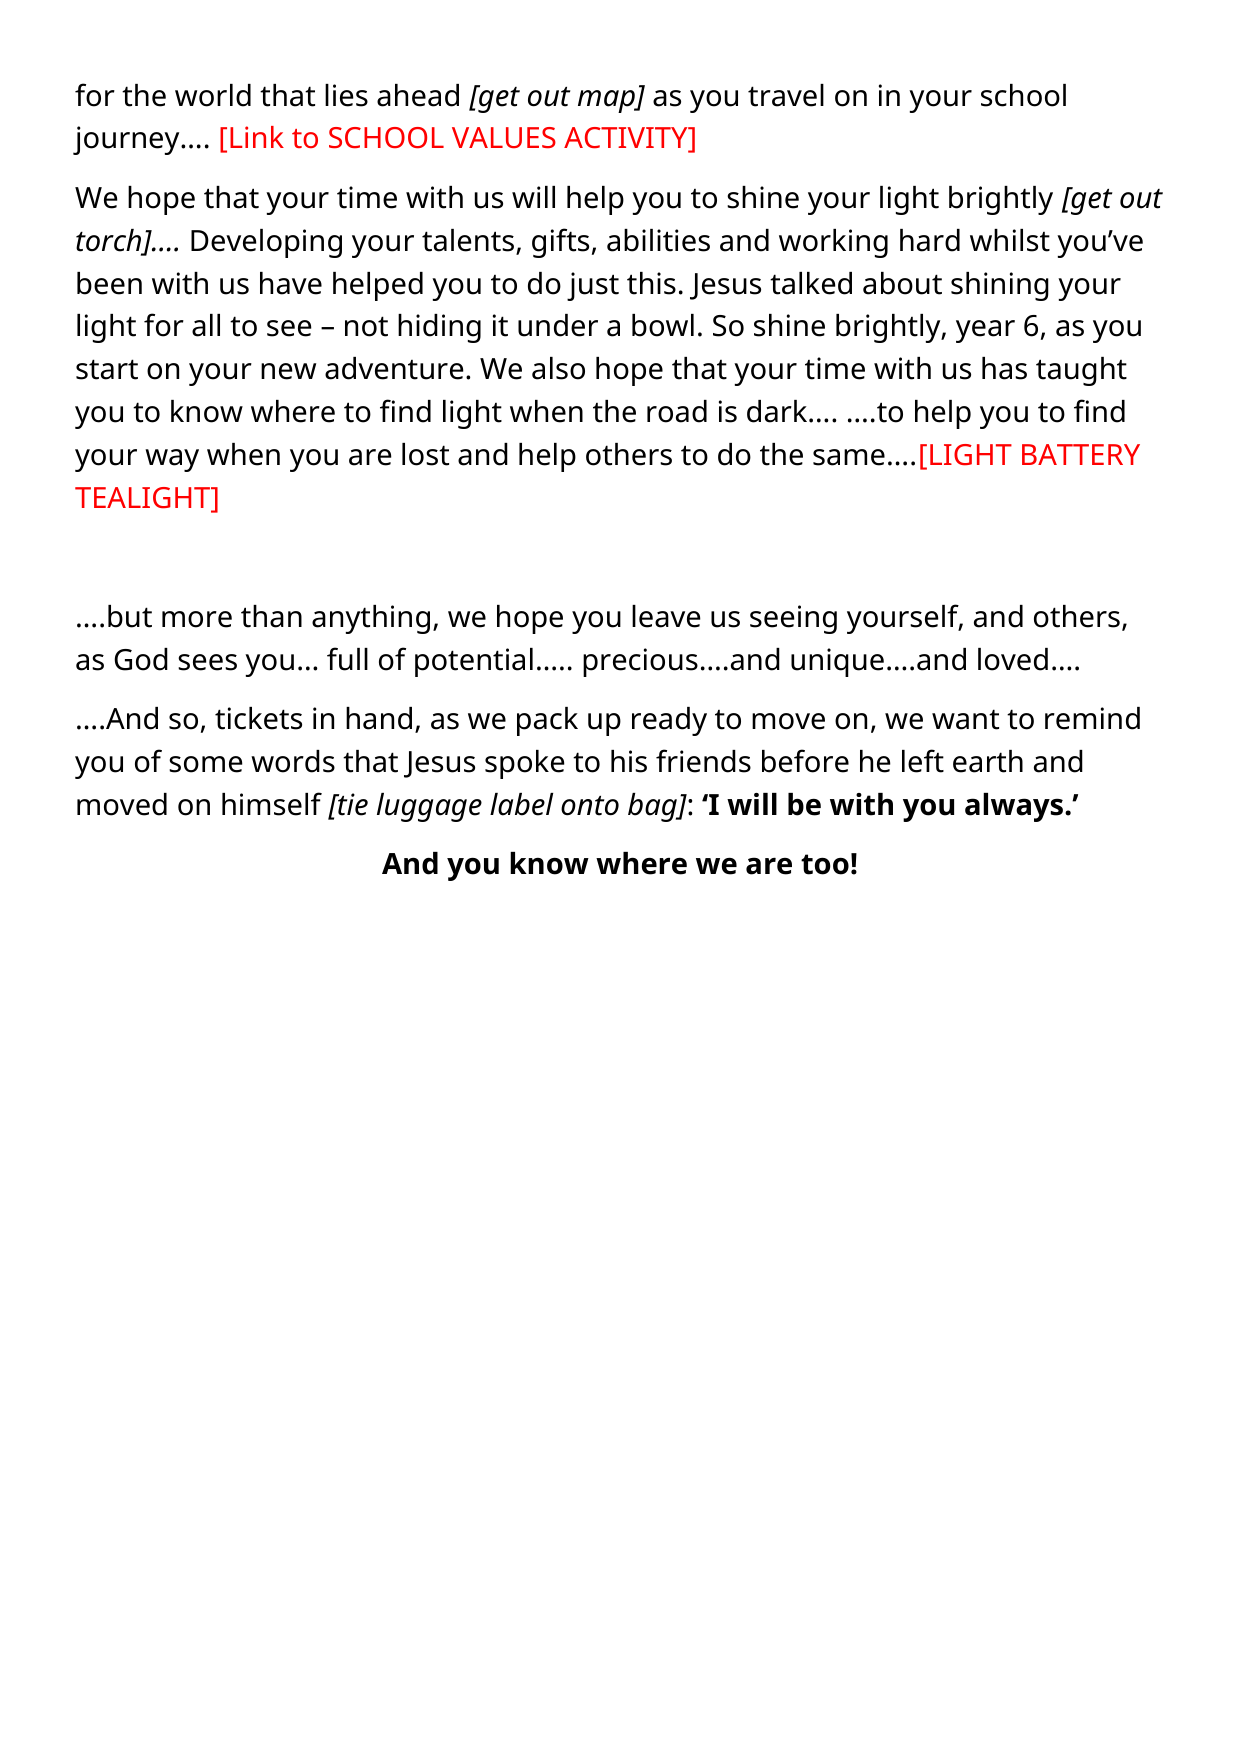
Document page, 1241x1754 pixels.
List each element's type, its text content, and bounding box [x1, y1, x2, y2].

text ….And so, tickets in hand, as we pack up ready to move on, we want to remind you of some words that Jesus spoke to his friends before he left earth and moved on himself [tie luggage label onto bag]: ‘I will be with you always.’ [75, 698, 1165, 823]
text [75, 75, 1165, 157]
text We hope that your time with us will help you to shine your light brightly [get out torch]…. Developing your talents, gifts, abilities and working hard whilst you’ve been with us have helped you to do just this. Jesus talked about shining your light for all to see – not hiding it under a bowl. So shine brightly, year 6, as you start on your new adventure. We also hope that your time with us has taught you to know where to find light when the road is dark…. ….to help you to find your way when you are lost and help others to do the same….[LIGHT BATTERY TEALIGHT] [75, 177, 1165, 517]
text ….but more than anything, we hope you leave us seeing yourself, and others, as God sees you… full of potential….. precious….and unique….and loved…. [75, 596, 1165, 678]
text And you know where we are too! [75, 843, 1165, 883]
